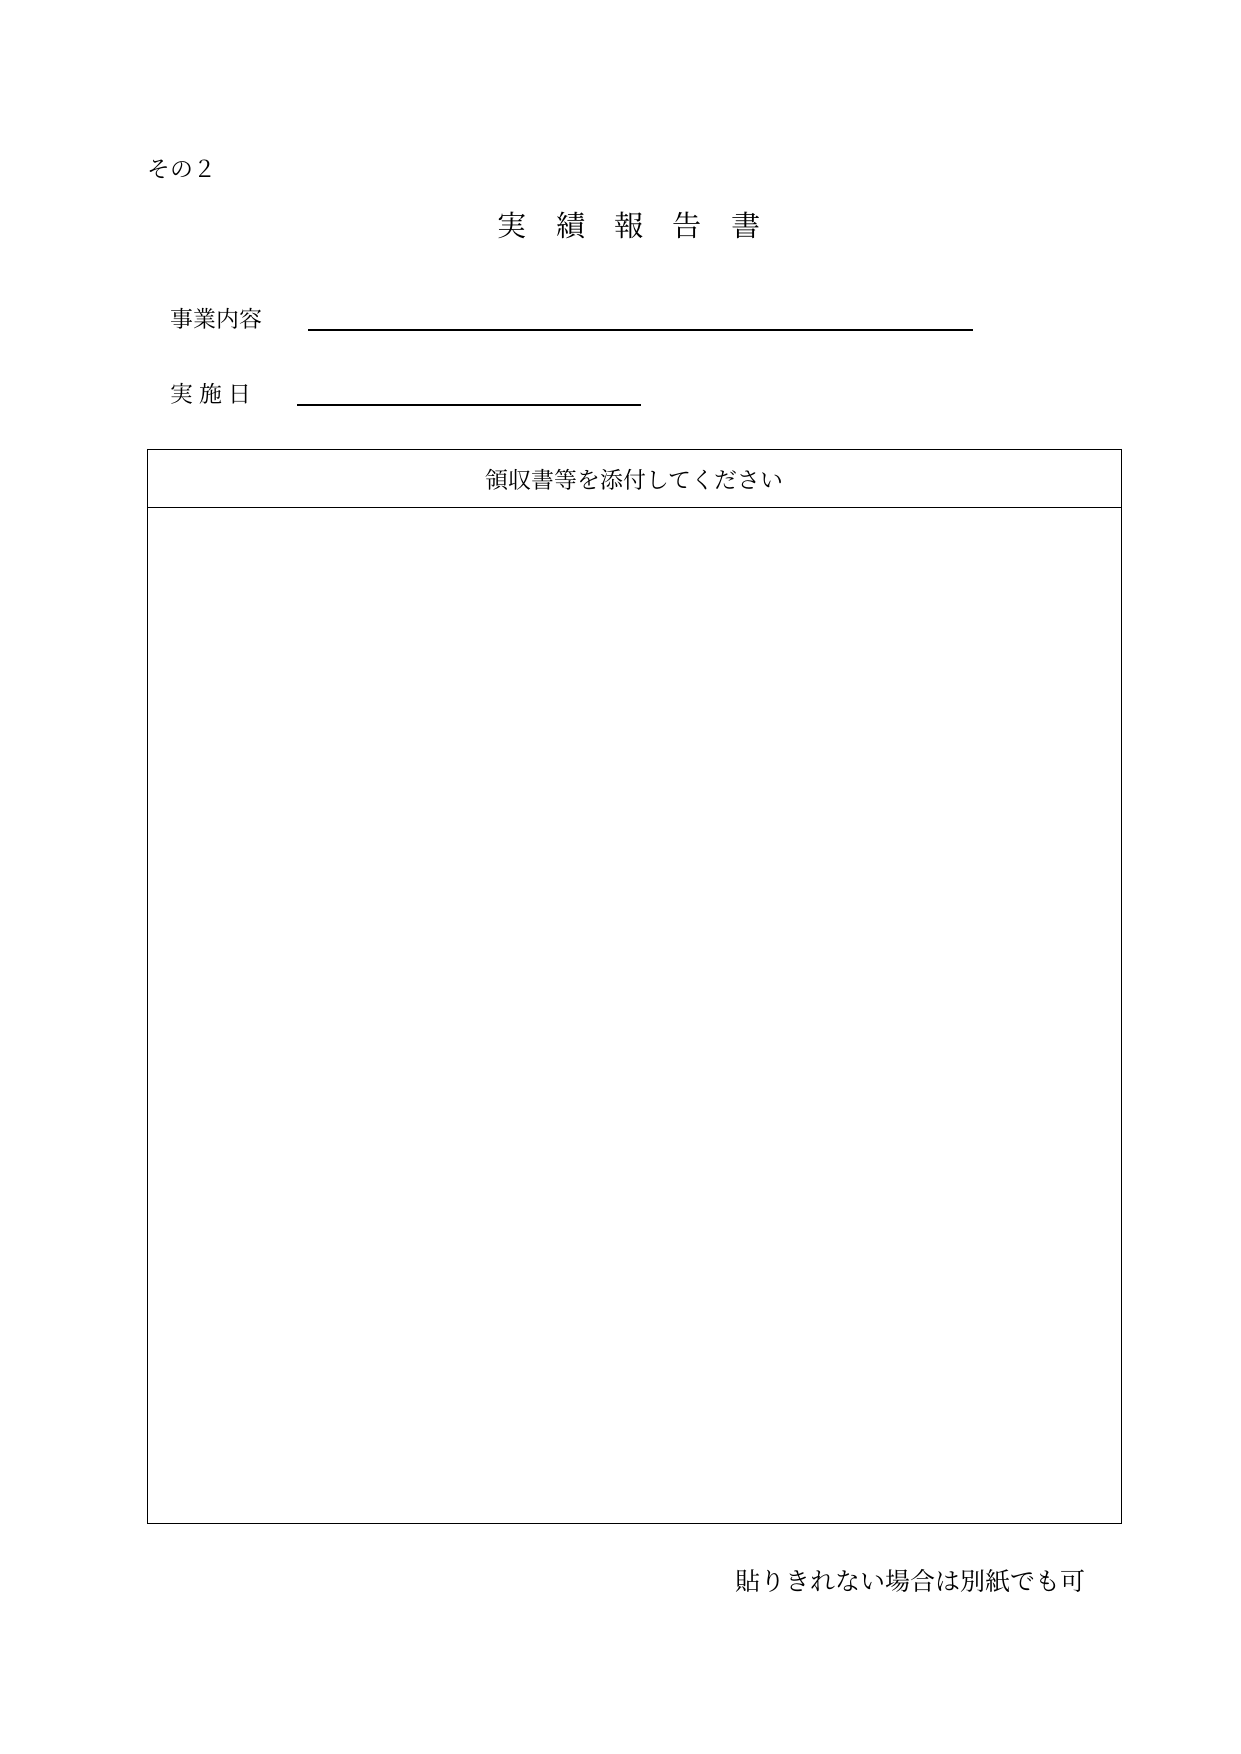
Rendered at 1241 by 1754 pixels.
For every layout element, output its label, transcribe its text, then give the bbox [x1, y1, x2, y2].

text 実 施 日 [148, 374, 1034, 411]
text 実 績 報 告 書 [148, 186, 1034, 261]
text 事業内容 [148, 299, 1034, 336]
table_header 領収書等を添付してください [148, 450, 1121, 507]
text その２ [148, 149, 1034, 186]
table_cell [148, 508, 1121, 1523]
text 貼りきれない場合は別紙でも可 [148, 1561, 1084, 1599]
